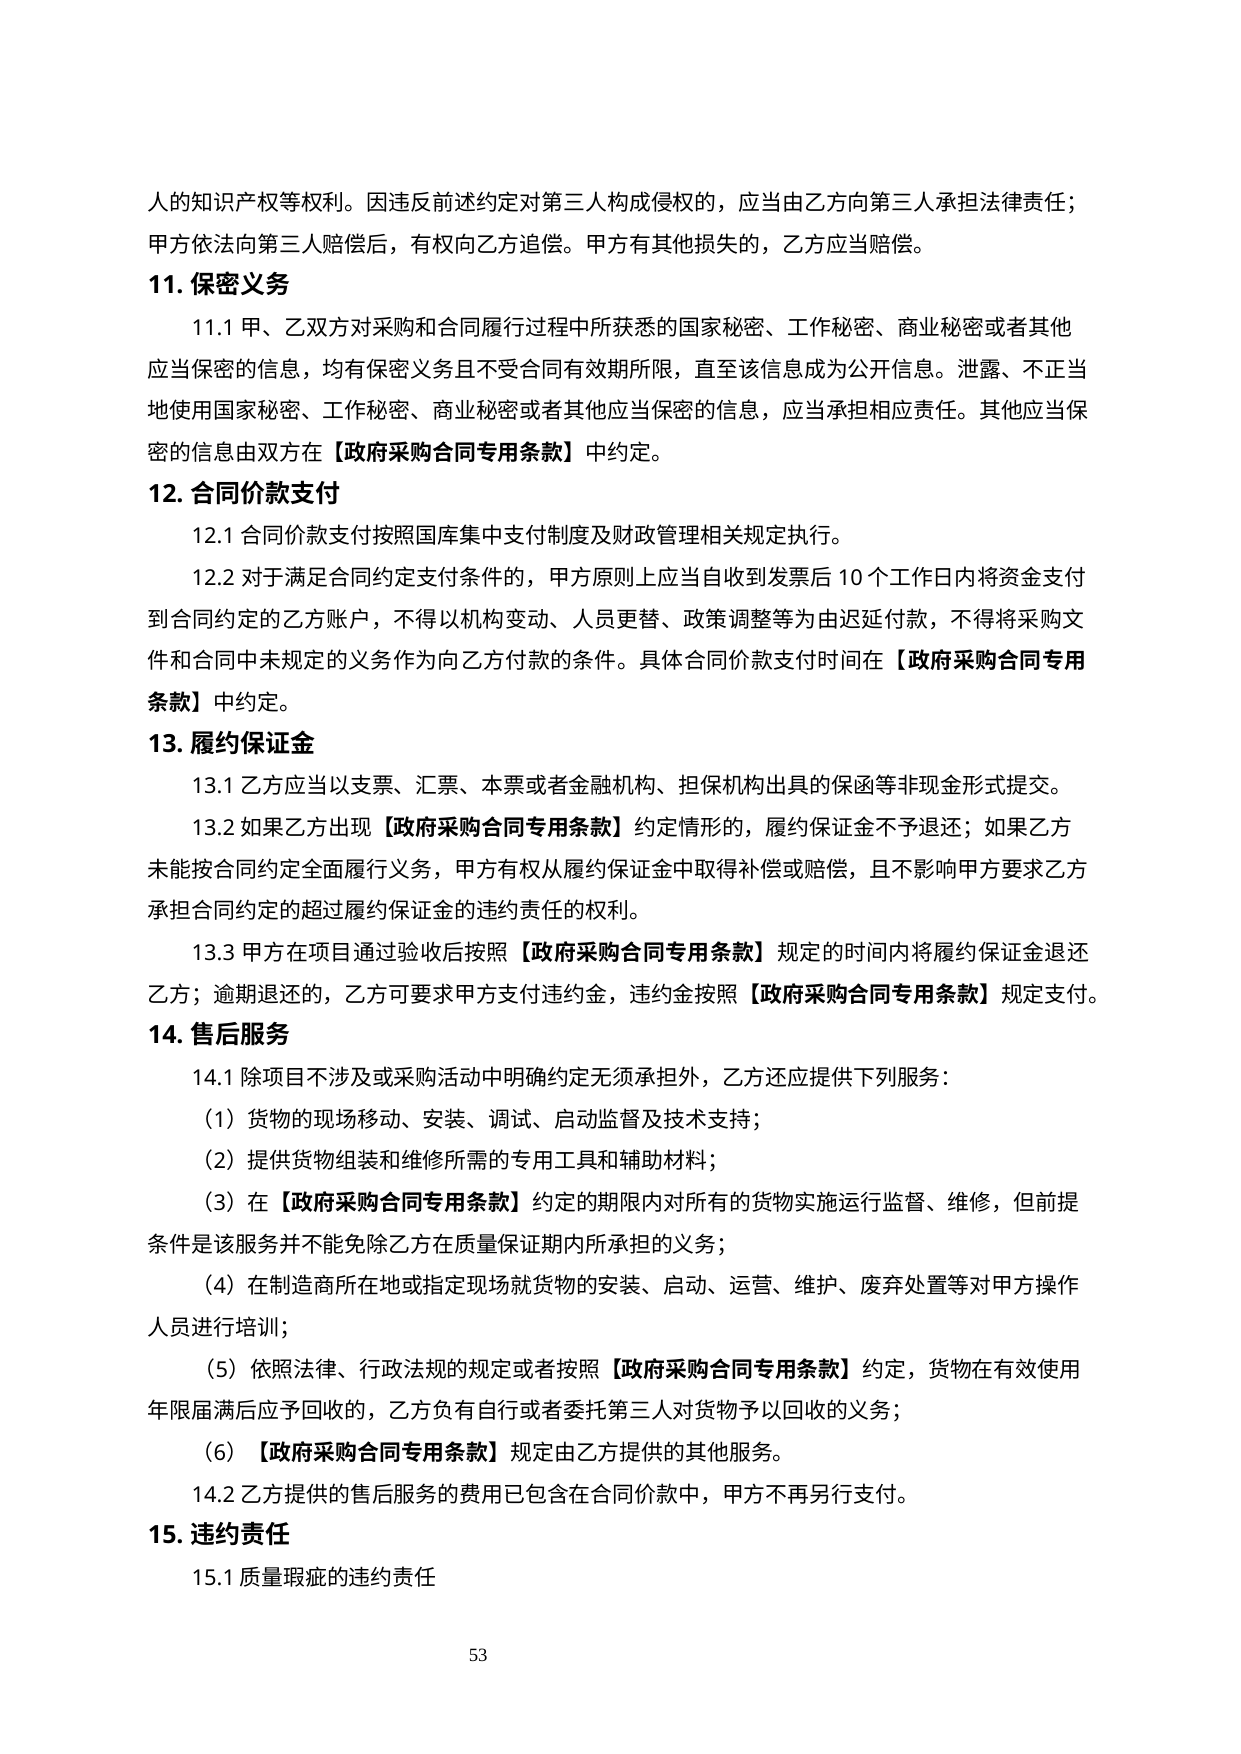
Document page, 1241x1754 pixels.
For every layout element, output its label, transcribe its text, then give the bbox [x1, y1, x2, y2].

text 14.2 乙方提供的售后服务的费用已包含在合同价款中，甲方不再另行支付。 [148, 1469, 1089, 1511]
text 12.1 合同价款支付按照国库集中支付制度及财政管理相关规定执行。 [148, 511, 1089, 552]
text 15.1质量瑕疵的违约责任 [148, 1552, 1089, 1594]
text 11.1 甲、乙双方对采购和合同履行过程中所获悉的国家秘密、工作秘密、商业秘密或者其他应当保密的信息，均有保密义务且不受合同有效期所限，直至该信息成为公开信息。泄露、不正当地使用国家秘密、工作秘密、商业秘密或者其他应当保密的信息，应当承担相应责任。其他应当保密的信息由双方在【政府采购合同专用条款】中约定。 [148, 302, 1089, 469]
text 14. 售后服务 [148, 1011, 1089, 1052]
text 15. 违约责任 [148, 1511, 1089, 1552]
text 13.3 甲方在项目通过验收后按照【政府采购合同专用条款】规定的时间内将履约保证金退还乙方；逾期退还的，乙方可要求甲方支付违约金，违约金按照【政府采购合同专用条款】规定支付。 [148, 927, 1089, 1011]
subtitle 12.2 对于满足合同约定支付条件的，甲方原则上应当自收到发票后10个工作日内将资金支付到合同约定的乙方账户，不得以机构变动、人员更替、政策调整等为由迟延付款，不得将采购文件和合同中未规定的义务作为向乙方付款的条件。具体合同价款支付时间在【政府采购合同专用条款】中约定。 [148, 552, 1087, 719]
text （3）在【政府采购合同专用条款】约定的期限内对所有的货物实施运行监督、维修，但前提条件是该服务并不能免除乙方在质量保证期内所承担的义务； [148, 1177, 1089, 1261]
text （4）在制造商所在地或指定现场就货物的安装、启动、运营、维护、废弃处置等对甲方操作人员进行培训； [148, 1261, 1089, 1344]
text 13.2 如果乙方出现【政府采购合同专用条款】约定情形的，履约保证金不予退还；如果乙方未能按合同约定全面履行义务，甲方有权从履约保证金中取得补偿或赔偿，且不影响甲方要求乙方承担合同约定的超过履约保证金的违约责任的权利。 [148, 802, 1089, 927]
text 11. 保密义务 [148, 261, 1089, 302]
text 12. 合同价款支付 [148, 469, 1089, 511]
text 14.1 除项目不涉及或采购活动中明确约定无须承担外，乙方还应提供下列服务： [148, 1052, 1089, 1094]
text （2）提供货物组装和维修所需的专用工具和辅助材料； [148, 1136, 1089, 1177]
text 13. 履约保证金 [148, 719, 1089, 761]
text （5）依照法律、行政法规的规定或者按照【政府采购合同专用条款】约定，货物在有效使用年限届满后应予回收的，乙方负有自行或者委托第三人对货物予以回收的义务； [148, 1344, 1089, 1427]
text （6）【政府采购合同专用条款】规定由乙方提供的其他服务。 [148, 1427, 1089, 1469]
text 13.1 乙方应当以支票、汇票、本票或者金融机构、担保机构出具的保函等非现金形式提交。 [148, 761, 1089, 802]
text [148, 177, 1089, 261]
text （1）货物的现场移动、安装、调试、启动监督及技术支持； [148, 1094, 1089, 1136]
